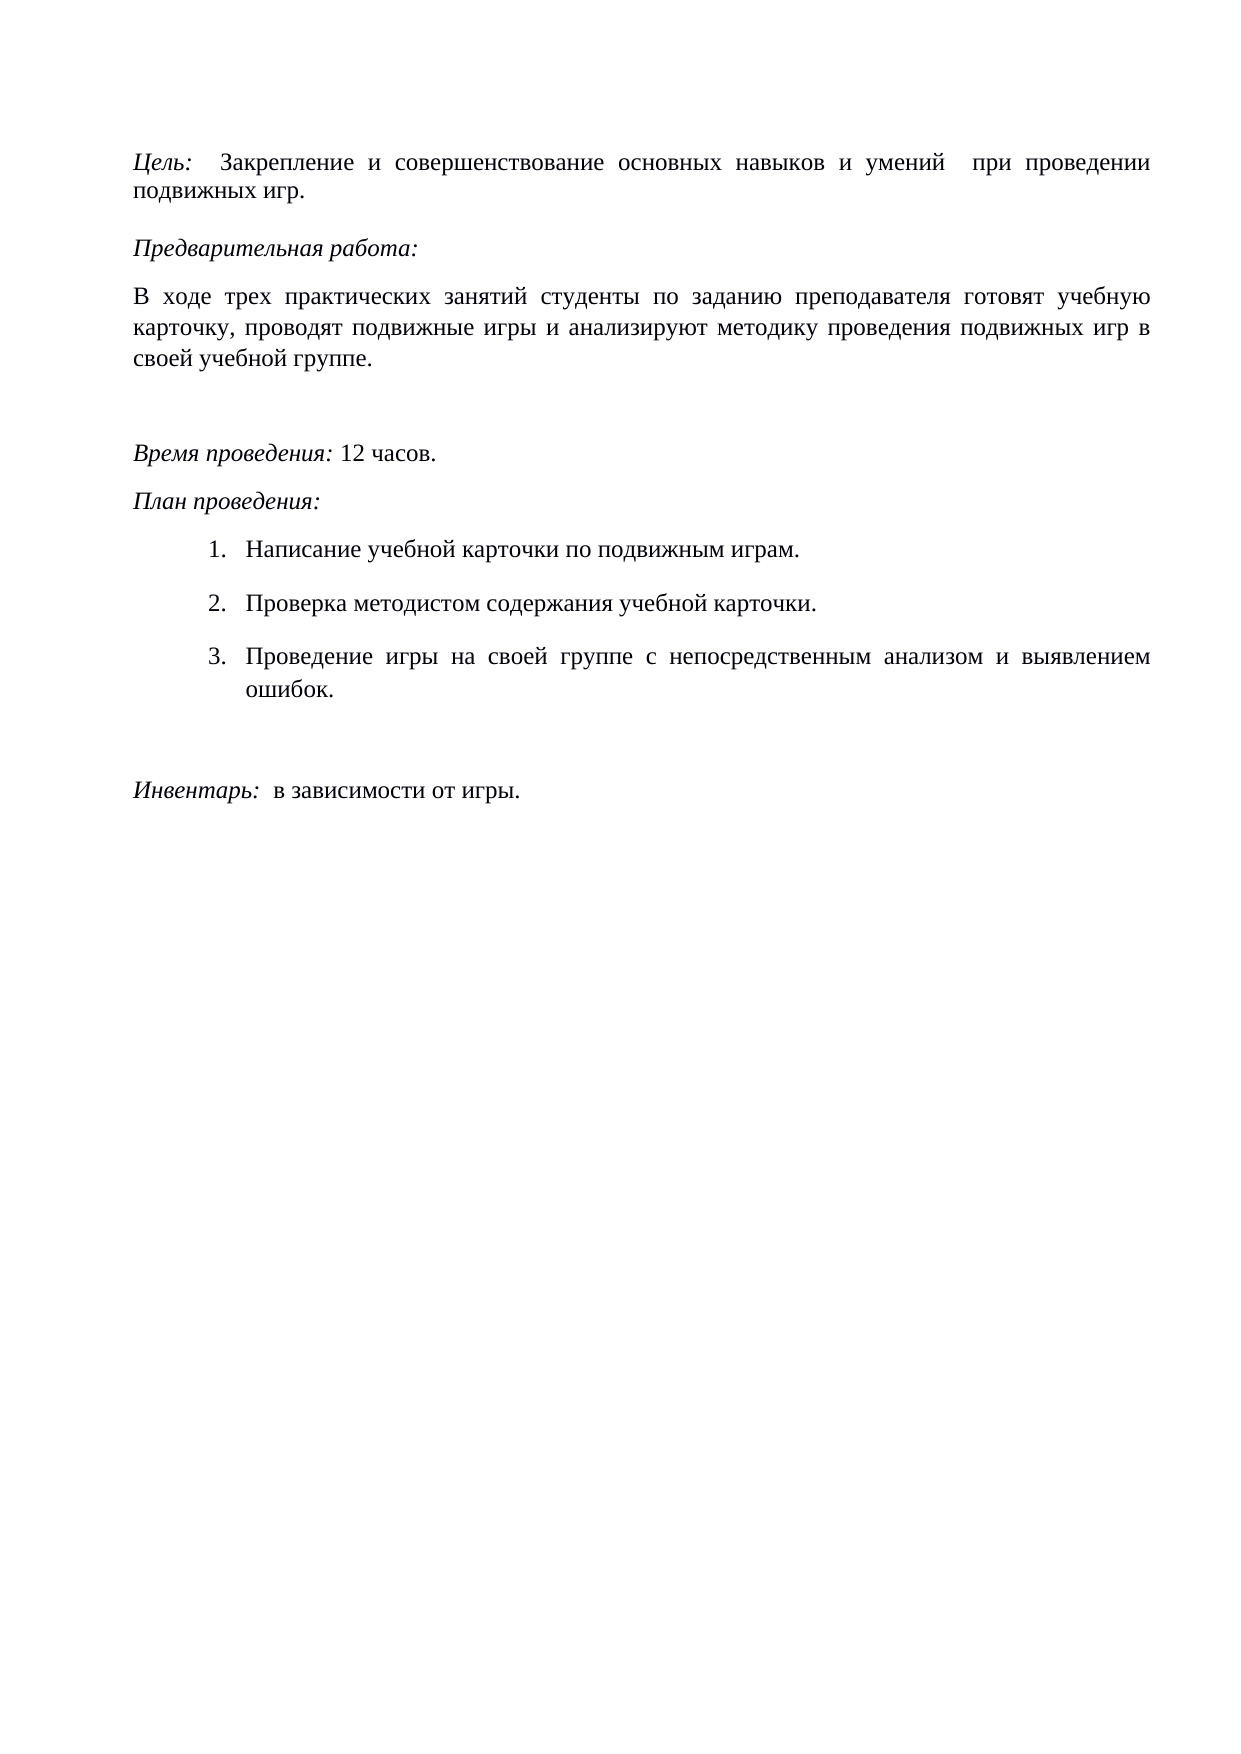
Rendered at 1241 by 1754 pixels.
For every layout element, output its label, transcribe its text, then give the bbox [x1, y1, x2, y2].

list Проведение игры на своей группе с непосредственным анализом и выявлением ошибок. [208, 641, 1152, 703]
text Инвентарь: в зависимости от игры. [133, 775, 1152, 804]
text В ходе трех практических занятий студенты по заданию преподавателя готовят учебную карточку, проводят подвижные игры и анализируют методику проведения подвижных игр в своей учебной группе. [133, 281, 1152, 372]
text Время проведения: 12 часов. [133, 438, 1152, 467]
list Написание учебной карточки по подвижным играм. [208, 534, 1152, 562]
text План проведения: [133, 486, 1152, 515]
text Цель: Закрепление и совершенствование основных навыков и умений при проведении подвижных игр. [133, 147, 1152, 204]
text Предварительная работа: [133, 233, 1152, 262]
list Проверка методистом содержания учебной карточки. [208, 588, 1152, 616]
